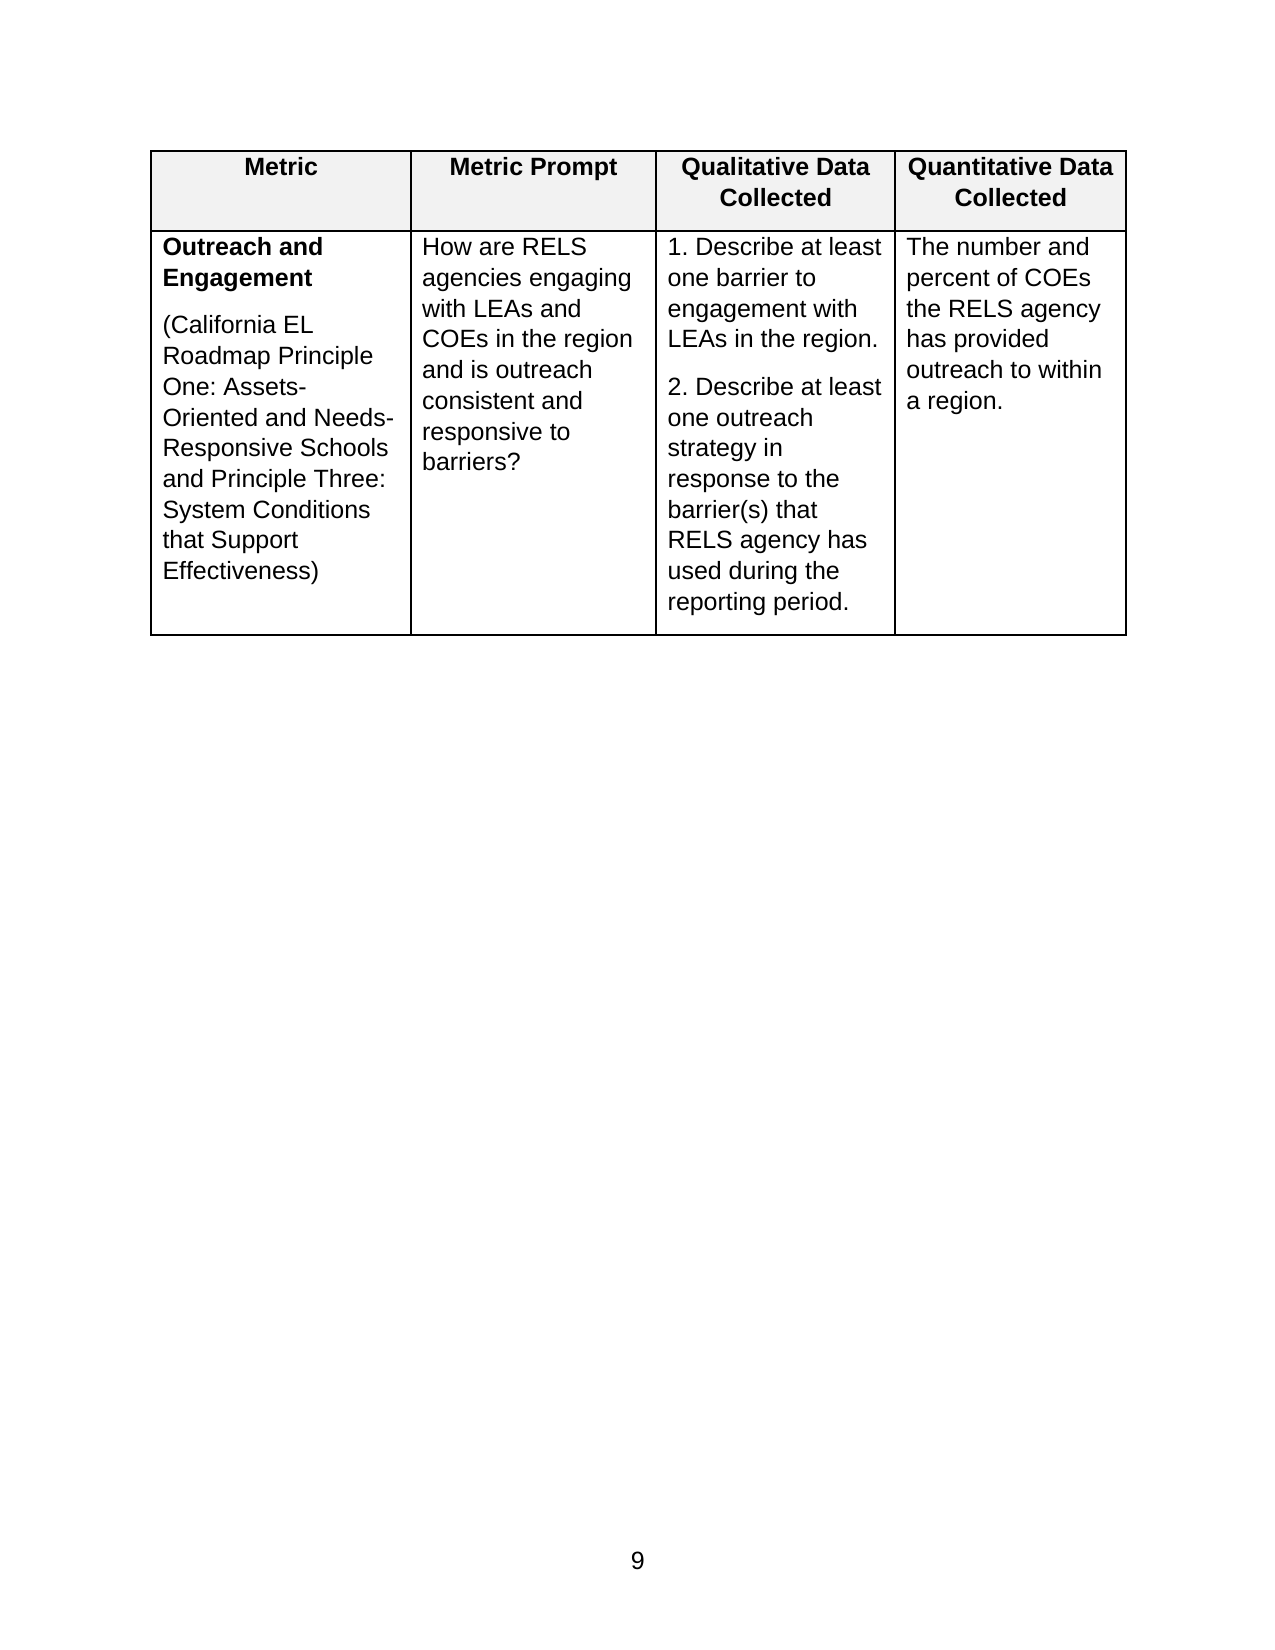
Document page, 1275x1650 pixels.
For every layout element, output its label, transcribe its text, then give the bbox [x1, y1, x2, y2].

table_header Metric [152, 152, 410, 230]
table_cell 1. Describe at least one barrier to engagement with LEAs in the region. 2. Describe at least one outreach strategy in response to the barrier(s) that RELS agency has used during the reporting period. [657, 232, 894, 634]
table_header Metric Prompt [412, 152, 655, 230]
table_cell The number and percent of COEs the RELS agency has provided outreach to within a region. [896, 232, 1125, 634]
table_cell Outreach and Engagement (California EL Roadmap Principle One: Assets-Oriented and Needs-Responsive Schools and Principle Three: System Conditions that Support Effectiveness) [152, 232, 410, 634]
table_header Qualitative Data Collected [657, 152, 894, 230]
table_header Quantitative Data Collected [896, 152, 1125, 230]
table_cell How are RELS agencies engaging with LEAs and COEs in the region and is outreach consistent and responsive to barriers? [412, 232, 655, 634]
